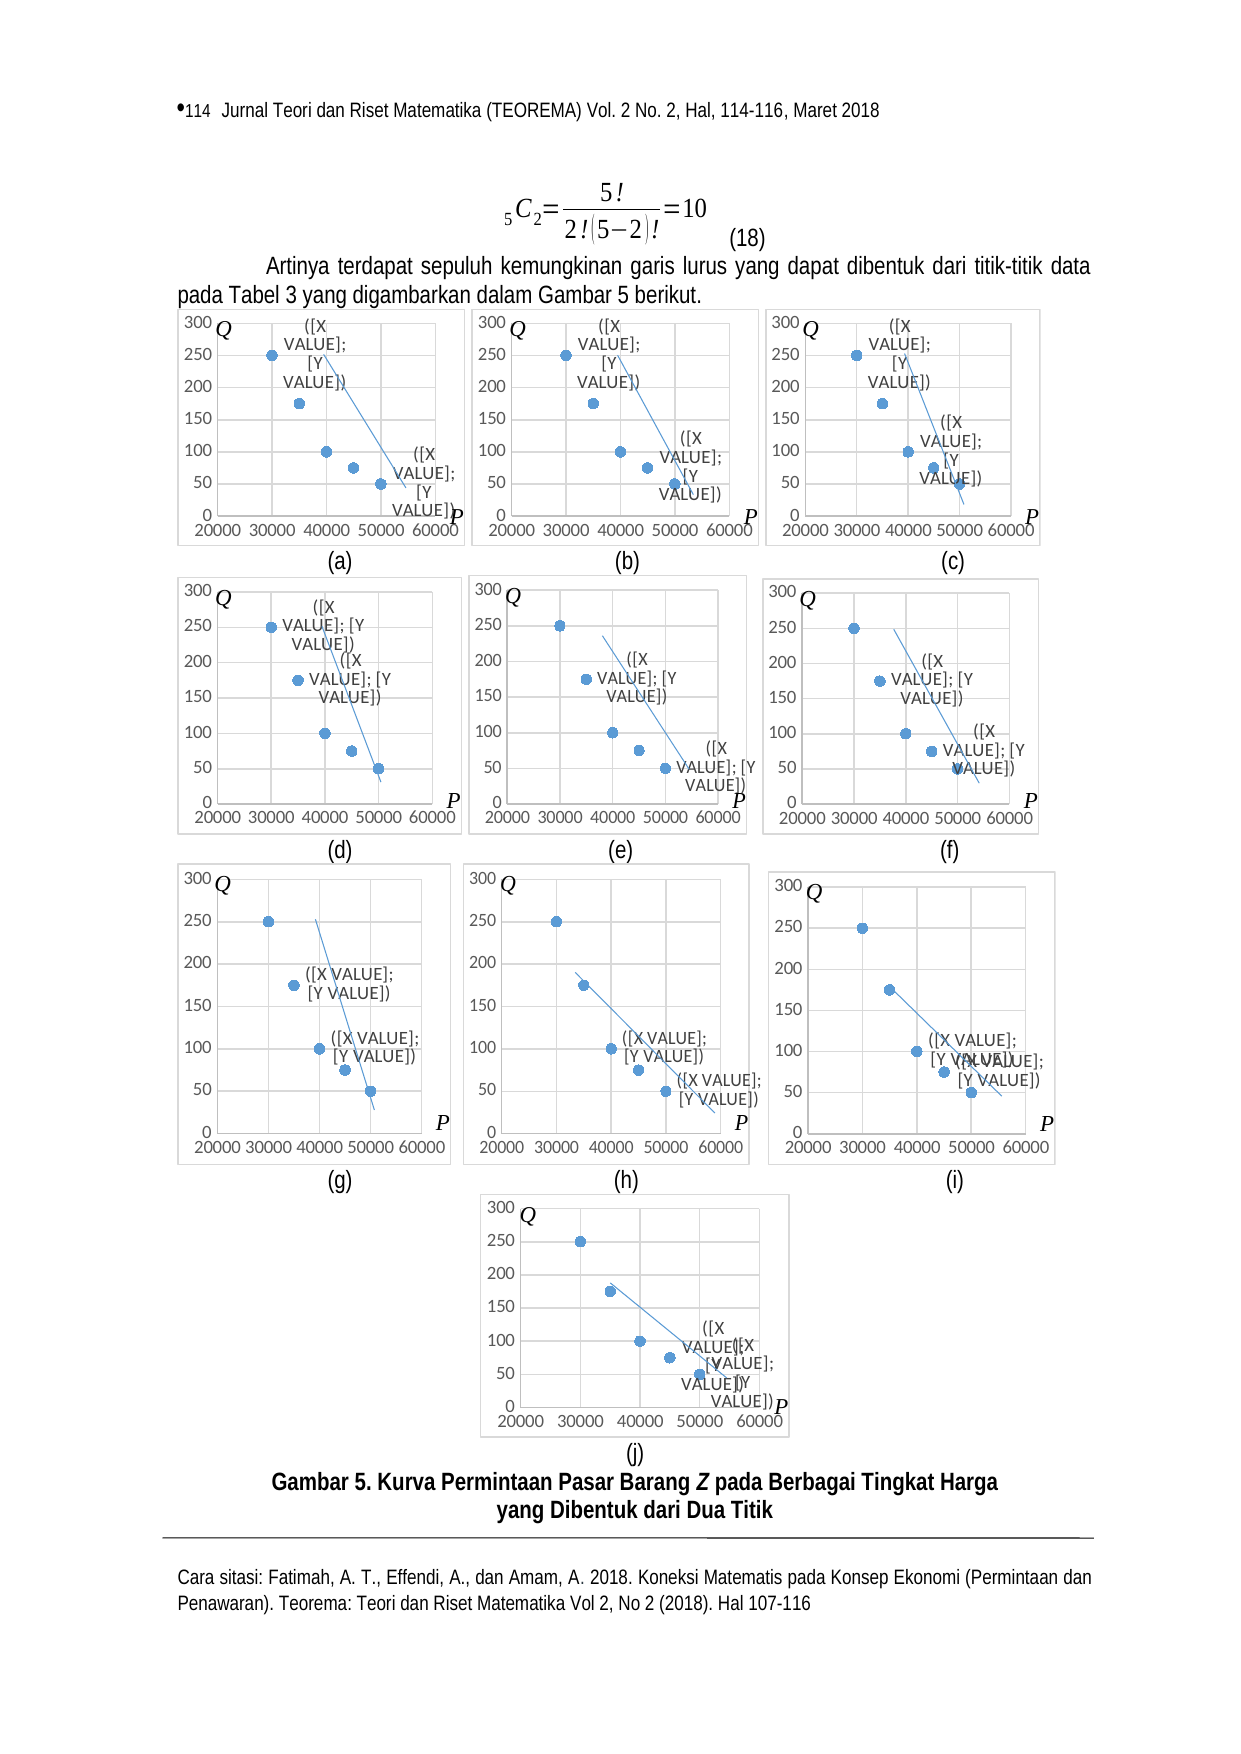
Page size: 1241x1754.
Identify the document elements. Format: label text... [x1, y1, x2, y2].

text yang Dibentuk dari Dua Titik [177, 1495, 1092, 1524]
text (j) [177, 1438, 1092, 1467]
list (b) (c) [327, 546, 1092, 575]
text Artinya terdapat sepuluh kemungkinan garis lurus yang dapat dibentuk dari titik-titik data pada Tabel 3 yang digambarkan dalam Gambar 5 berikut. [177, 251, 1092, 308]
text (d) (e) (f) [177, 835, 1092, 863]
text Gambar 5. Kurva Permintaan Pasar Barang Z pada Berbagai Tingkat Harga [177, 1467, 1092, 1495]
text (18) [177, 177, 1092, 251]
text (g) (h) (i) [177, 1165, 1092, 1194]
